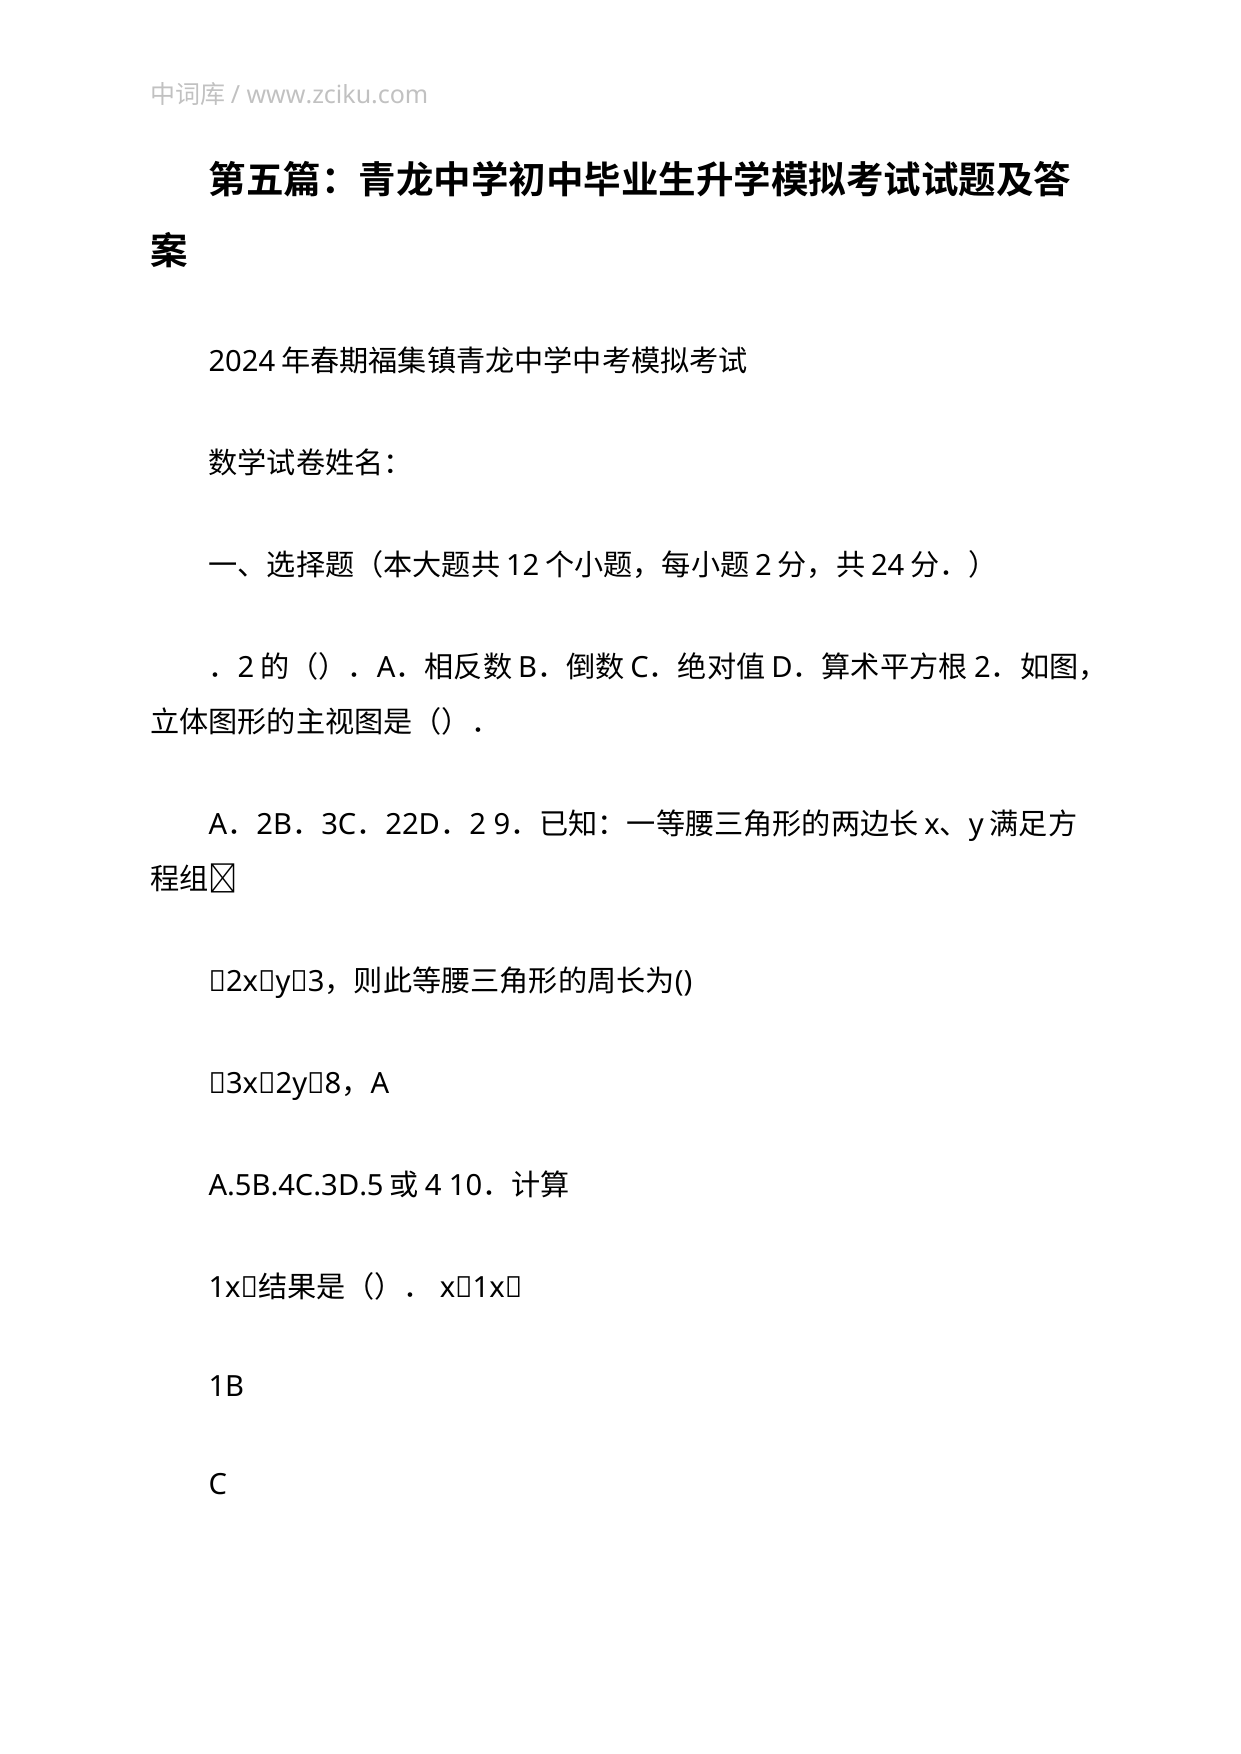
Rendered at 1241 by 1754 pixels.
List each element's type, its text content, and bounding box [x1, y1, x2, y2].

text 第五篇：青龙中学初中毕业生升学模拟考试试题及答案 [150, 150, 1090, 275]
text 一、选择题（本大题共12个小题，每小题2分，共24分．） [150, 542, 1090, 584]
text 1B [150, 1365, 1090, 1405]
text 2xy3，则此等腰三角形的周长为() [150, 957, 1090, 999]
text 1x结果是（）． x1x [150, 1263, 1090, 1306]
text 3x2y8，A [150, 1059, 1090, 1102]
text A.5B.4C.3D.5或4 10．计算 [150, 1161, 1090, 1203]
text 数学试卷姓名： [150, 440, 1090, 482]
text 2024年春期福集镇青龙中学中考模拟考试 [150, 338, 1090, 380]
text A．2B．3C．22D．2 9．已知：一等腰三角形的两边长x、y满足方程组 [150, 800, 1090, 898]
text ．2的（）．A．相反数B．倒数C．绝对值D．算术平方根 2．如图，立体图形的主视图是（）． [150, 644, 1090, 741]
text C [150, 1463, 1090, 1503]
